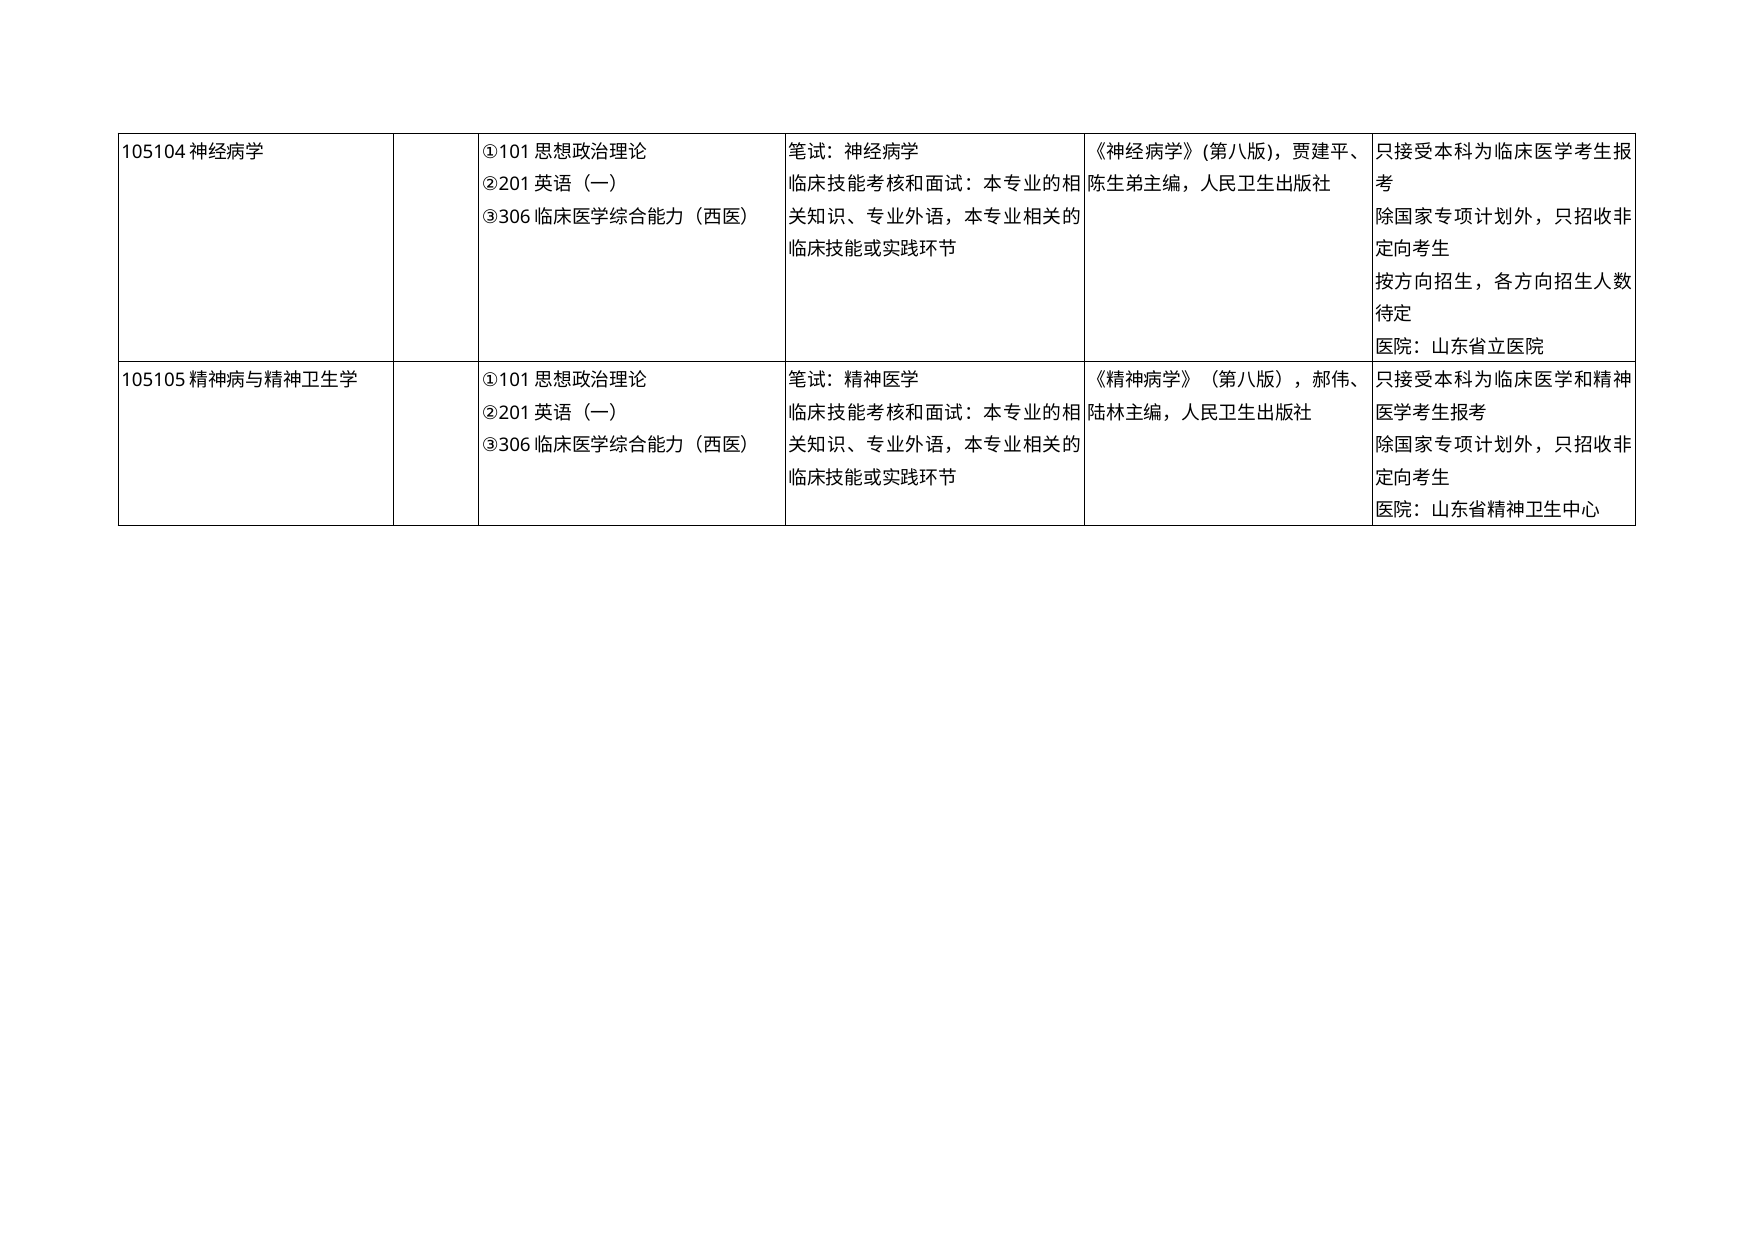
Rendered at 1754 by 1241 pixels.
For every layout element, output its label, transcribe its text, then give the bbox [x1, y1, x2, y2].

table_cell 105104神经病学 [119, 134, 393, 361]
table_cell 《精神病学》（第八版），郝伟、陆林主编，人民卫生出版社 [1085, 362, 1372, 525]
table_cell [479, 134, 785, 361]
table_cell 只接受本科为临床医学考生报考 除国家专项计划外，只招收非定向考生 按方向招生，各方向招生人数待定 医院：山东省立医院 [1373, 134, 1635, 361]
table_cell 《神经病学》(第八版)，贾建平、陈生弟主编，人民卫生出版社 [1085, 134, 1372, 361]
table_cell 笔试：神经病学 临床技能考核和面试：本专业的相关知识、专业外语，本专业相关的临床技能或实践环节 [786, 134, 1084, 361]
table_cell 笔试：精神医学 临床技能考核和面试：本专业的相关知识、专业外语，本专业相关的临床技能或实践环节 [786, 362, 1084, 525]
table_cell [394, 134, 478, 361]
table_cell 105105精神病与精神卫生学 [119, 362, 393, 525]
table_cell ①101思想政治理论 ②201英语（一） ③306临床医学综合能力（西医） [479, 362, 785, 525]
table_cell 只接受本科为临床医学和精神医学考生报考 除国家专项计划外，只招收非定向考生 医院：山东省精神卫生中心 [1373, 362, 1635, 525]
table_cell [394, 362, 478, 525]
